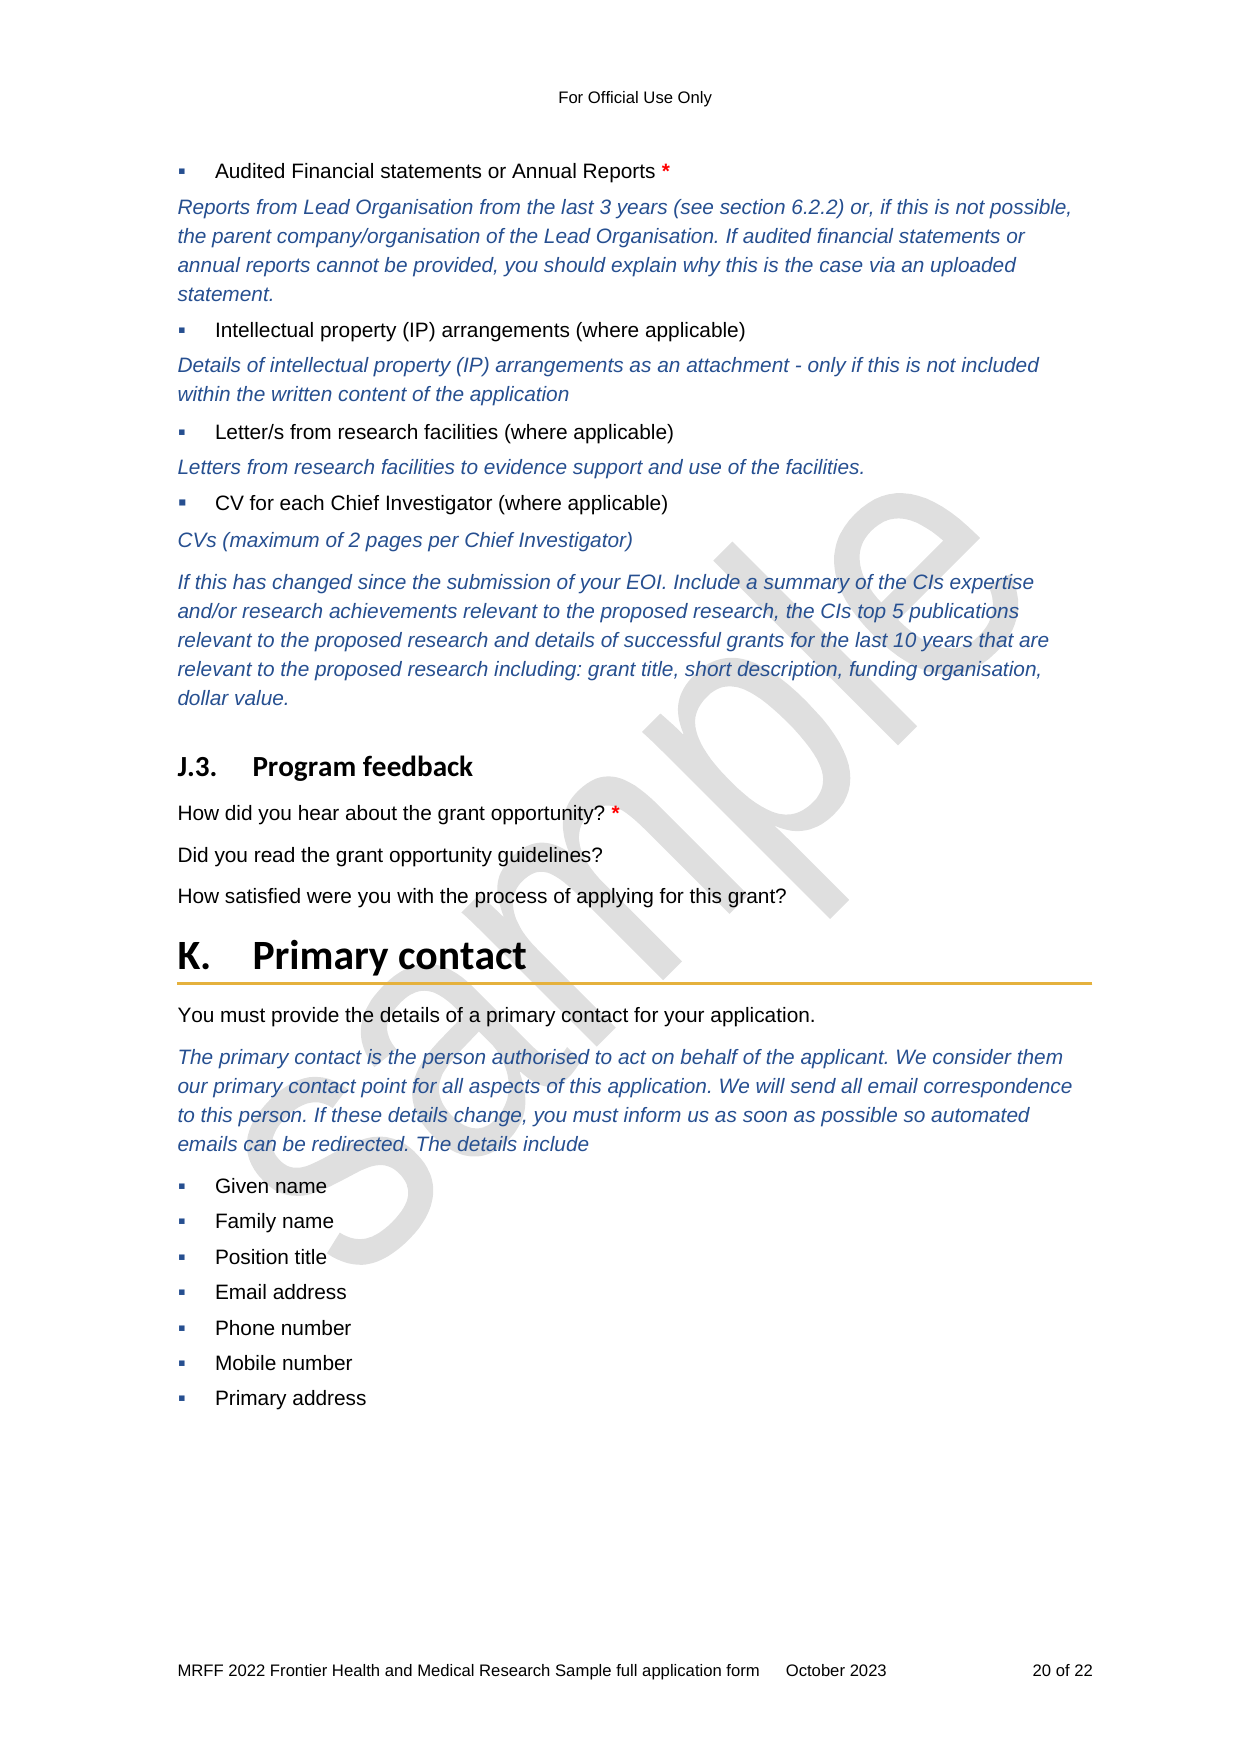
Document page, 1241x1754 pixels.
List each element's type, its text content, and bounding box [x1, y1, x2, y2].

list Audited Financial statements or Annual Reports * [177, 154, 1092, 183]
list Mobile number [177, 1346, 1092, 1375]
text You must provide the details of a primary contact for your application. [177, 998, 1092, 1027]
text Did you read the grant opportunity guidelines? [177, 837, 1092, 867]
text The primary contact is the person authorised to act on behalf of the applicant. We consider them our primary contact point for all aspects of this application. We will send all email correspondence to this person. If these details change, you must inform us as soon as possible so automated emails can be redirected. The details include [177, 1039, 1092, 1156]
subtitle Program feedback [177, 748, 1092, 783]
list Letter/s from research facilities (where applicable) [177, 414, 1092, 443]
text How satisfied were you with the process of applying for this grant? [177, 879, 1092, 908]
list CV for each Chief Investigator (where applicable) [177, 485, 1092, 514]
list Family name [177, 1204, 1092, 1233]
text If this has changed since the submission of your EOI. Include a summary of the CIs expertise and/or research achievements relevant to the proposed research, the CIs top 5 publications relevant to the proposed research and details of successful grants for the last 10 years that are relevant to the proposed research including: grant title, short description, funding organisation, dollar value. [177, 564, 1092, 710]
list Position title [177, 1239, 1092, 1268]
list Letters from research facilities to evidence support and use of the facilities. [177, 450, 1092, 479]
list Intellectual property (IP) arrangements (where applicable) [177, 312, 1092, 341]
list Email address [177, 1275, 1092, 1304]
text How did you hear about the grant opportunity? * [177, 796, 1092, 825]
list Details of intellectual property (IP) arrangements as an attachment - only if this is not included within the written content of the application [177, 348, 1092, 406]
text CVs (maximum of 2 pages per Chief Investigator) [177, 523, 1092, 552]
list Reports from Lead Organisation from the last 3 years (see section 6.2.2) or, if this is not possible, the parent company/organisation of the Lead Organisation. If audited financial statements or annual reports cannot be provided, you should explain why this is the case via an uploaded statement. [177, 189, 1092, 306]
list Primary address [177, 1381, 1092, 1410]
subtitle Primary contact [177, 929, 1092, 982]
list Given name [177, 1168, 1092, 1198]
list Phone number [177, 1310, 1092, 1339]
